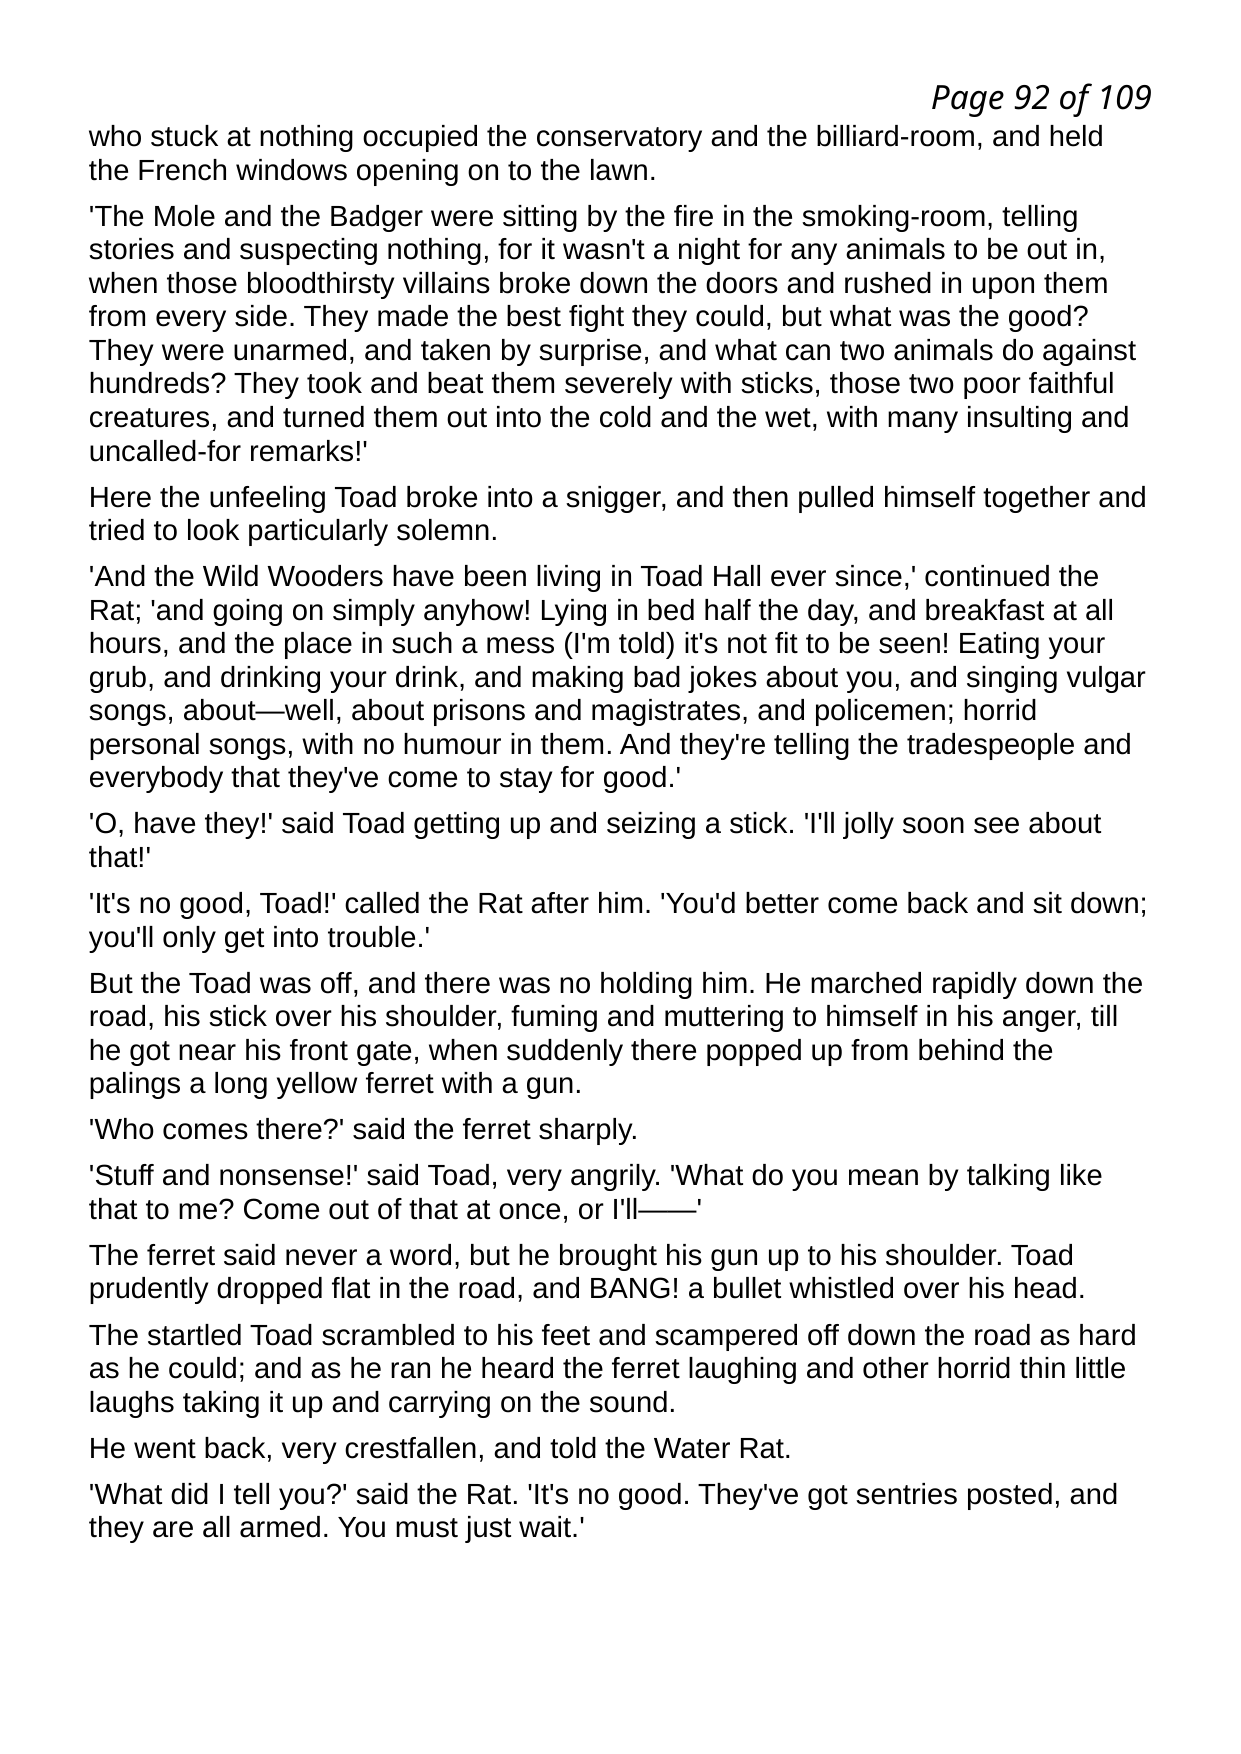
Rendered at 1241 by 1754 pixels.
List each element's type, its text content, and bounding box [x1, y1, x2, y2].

text 'And the Wild Wooders have been living in Toad Hall ever since,' continued the Rat; 'and going on simply anyhow! Lying in bed half the day, and breakfast at all hours, and the place in such a mess (I'm told) it's not fit to be seen! Eating your grub, and drinking your drink, and making bad jokes about you, and singing vulgar songs, about—well, about prisons and magistrates, and policemen; horrid personal songs, with no humour in them. And they're telling the tradespeople and everybody that they've come to stay for good.' [89, 559, 1152, 794]
text The startled Toad scrambled to his feet and scampered off down the road as hard as he could; and as he ran he heard the ferret laughing and other horrid thin little laughs taking it up and carrying on the sound. [89, 1318, 1152, 1418]
text The ferret said never a word, but he brought his gun up to his shoulder. Toad prudently dropped flat in the road, and BANG! a bullet whistled over his head. [89, 1238, 1152, 1305]
text 'It's no good, Toad!' called the Rat after him. 'You'd better come back and sit down; you'll only get into trouble.' [89, 886, 1152, 953]
text He went back, very crestfallen, and told the Water Rat. [89, 1431, 1152, 1464]
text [89, 119, 1152, 186]
text 'Who comes there?' said the ferret sharply. [89, 1112, 1152, 1146]
text 'Stuff and nonsense!' said Toad, very angrily. 'What do you mean by talking like that to me? Come out of that at once, or I'll——' [89, 1158, 1152, 1226]
text Here the unfeeling Toad broke into a snigger, and then pulled himself together and tried to look particularly solemn. [89, 480, 1152, 547]
text 'What did I tell you?' said the Rat. 'It's no good. They've got sentries posted, and they are all armed. You must just wait.' [89, 1477, 1152, 1544]
text 'O, have they!' said Toad getting up and seizing a stick. 'I'll jolly soon see about that!' [89, 807, 1152, 874]
text But the Toad was off, and there was no holding him. He marched rapidly down the road, his stick over his shoulder, fuming and muttering to himself in his anger, till he got near his front gate, when suddenly there popped up from behind the palings a long yellow ferret with a gun. [89, 966, 1152, 1100]
text 'The Mole and the Badger were sitting by the fire in the smoking-room, telling stories and suspecting nothing, for it wasn't a night for any animals to be out in, when those bloodthirsty villains broke down the doors and rushed in upon them from every side. They made the best fight they could, but what was the good? They were unarmed, and taken by surprise, and what can two animals do against hundreds? They took and beat them severely with sticks, those two poor faithful creatures, and turned them out into the cold and the wet, with many insulting and uncalled-for remarks!' [89, 199, 1152, 467]
